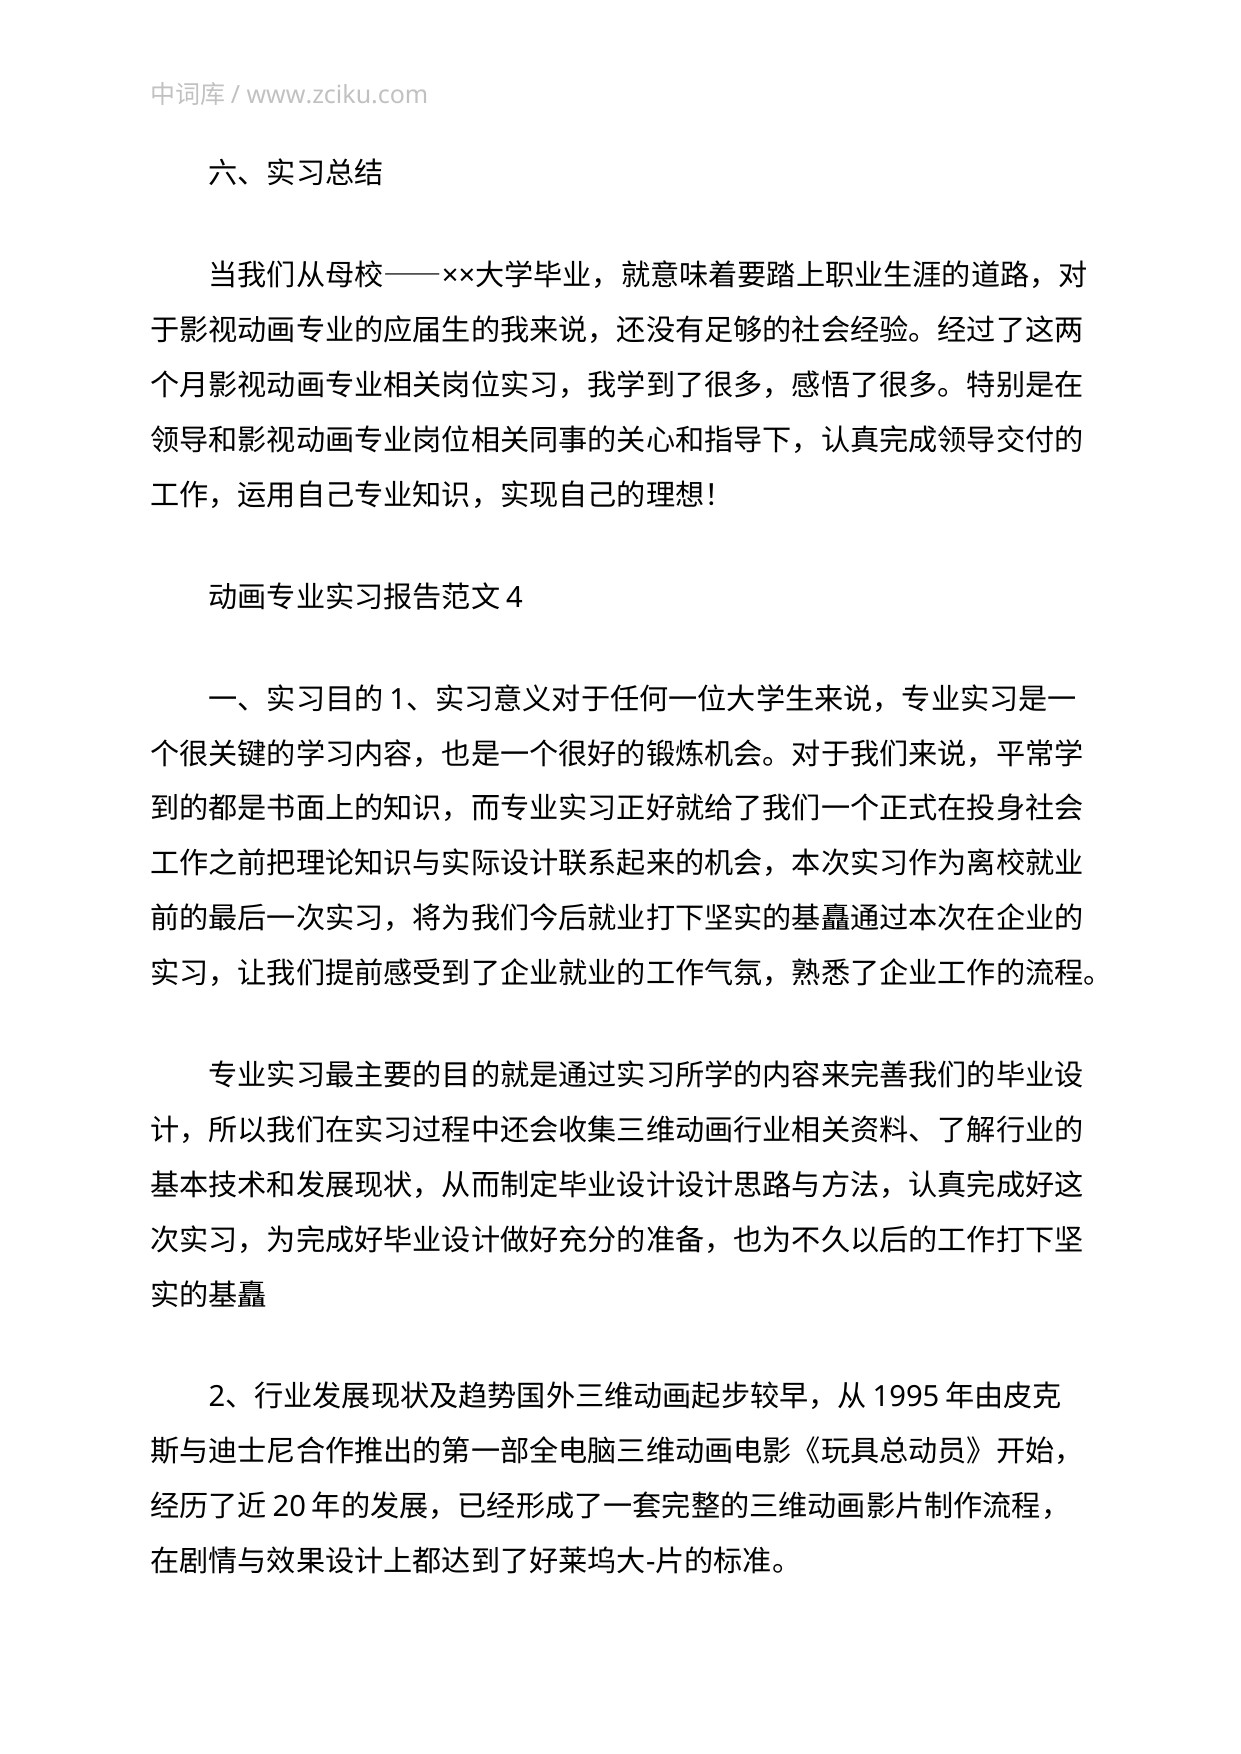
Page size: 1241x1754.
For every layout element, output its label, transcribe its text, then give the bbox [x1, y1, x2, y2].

text 六、实习总结 [150, 150, 1090, 192]
text 一、实习目的1、实习意义对于任何一位大学生来说，专业实习是一个很关键的学习内容，也是一个很好的锻炼机会。对于我们来说，平常学到的都是书面上的知识，而专业实习正好就给了我们一个正式在投身社会工作之前把理论知识与实际设计联系起来的机会，本次实习作为离校就业前的最后一次实习，将为我们今后就业打下坚实的基矗通过本次在企业的实习，让我们提前感受到了企业就业的工作气氛，熟悉了企业工作的流程。 [150, 675, 1090, 992]
text 当我们从母校——××大学毕业，就意味着要踏上职业生涯的道路，对于影视动画专业的应届生的我来说，还没有足够的社会经验。经过了这两个月影视动画专业相关岗位实习，我学到了很多，感悟了很多。特别是在领导和影视动画专业岗位相关同事的关心和指导下，认真完成领导交付的工作，运用自己专业知识，实现自己的理想！ [150, 252, 1090, 514]
text 专业实习最主要的目的就是通过实习所学的内容来完善我们的毕业设计，所以我们在实习过程中还会收集三维动画行业相关资料、了解行业的基本技术和发展现状，从而制定毕业设计设计思路与方法，认真完成好这次实习，为完成好毕业设计做好充分的准备，也为不久以后的工作打下坚实的基矗 [150, 1052, 1090, 1313]
text 动画专业实习报告范文4 [150, 573, 1090, 616]
text 2、行业发展现状及趋势国外三维动画起步较早，从1995年由皮克斯与迪士尼合作推出的第一部全电脑三维动画电影《玩具总动员》开始，经历了近20年的发展，已经形成了一套完整的三维动画影片制作流程，在剧情与效果设计上都达到了好莱坞大-片的标准。 [150, 1373, 1090, 1580]
